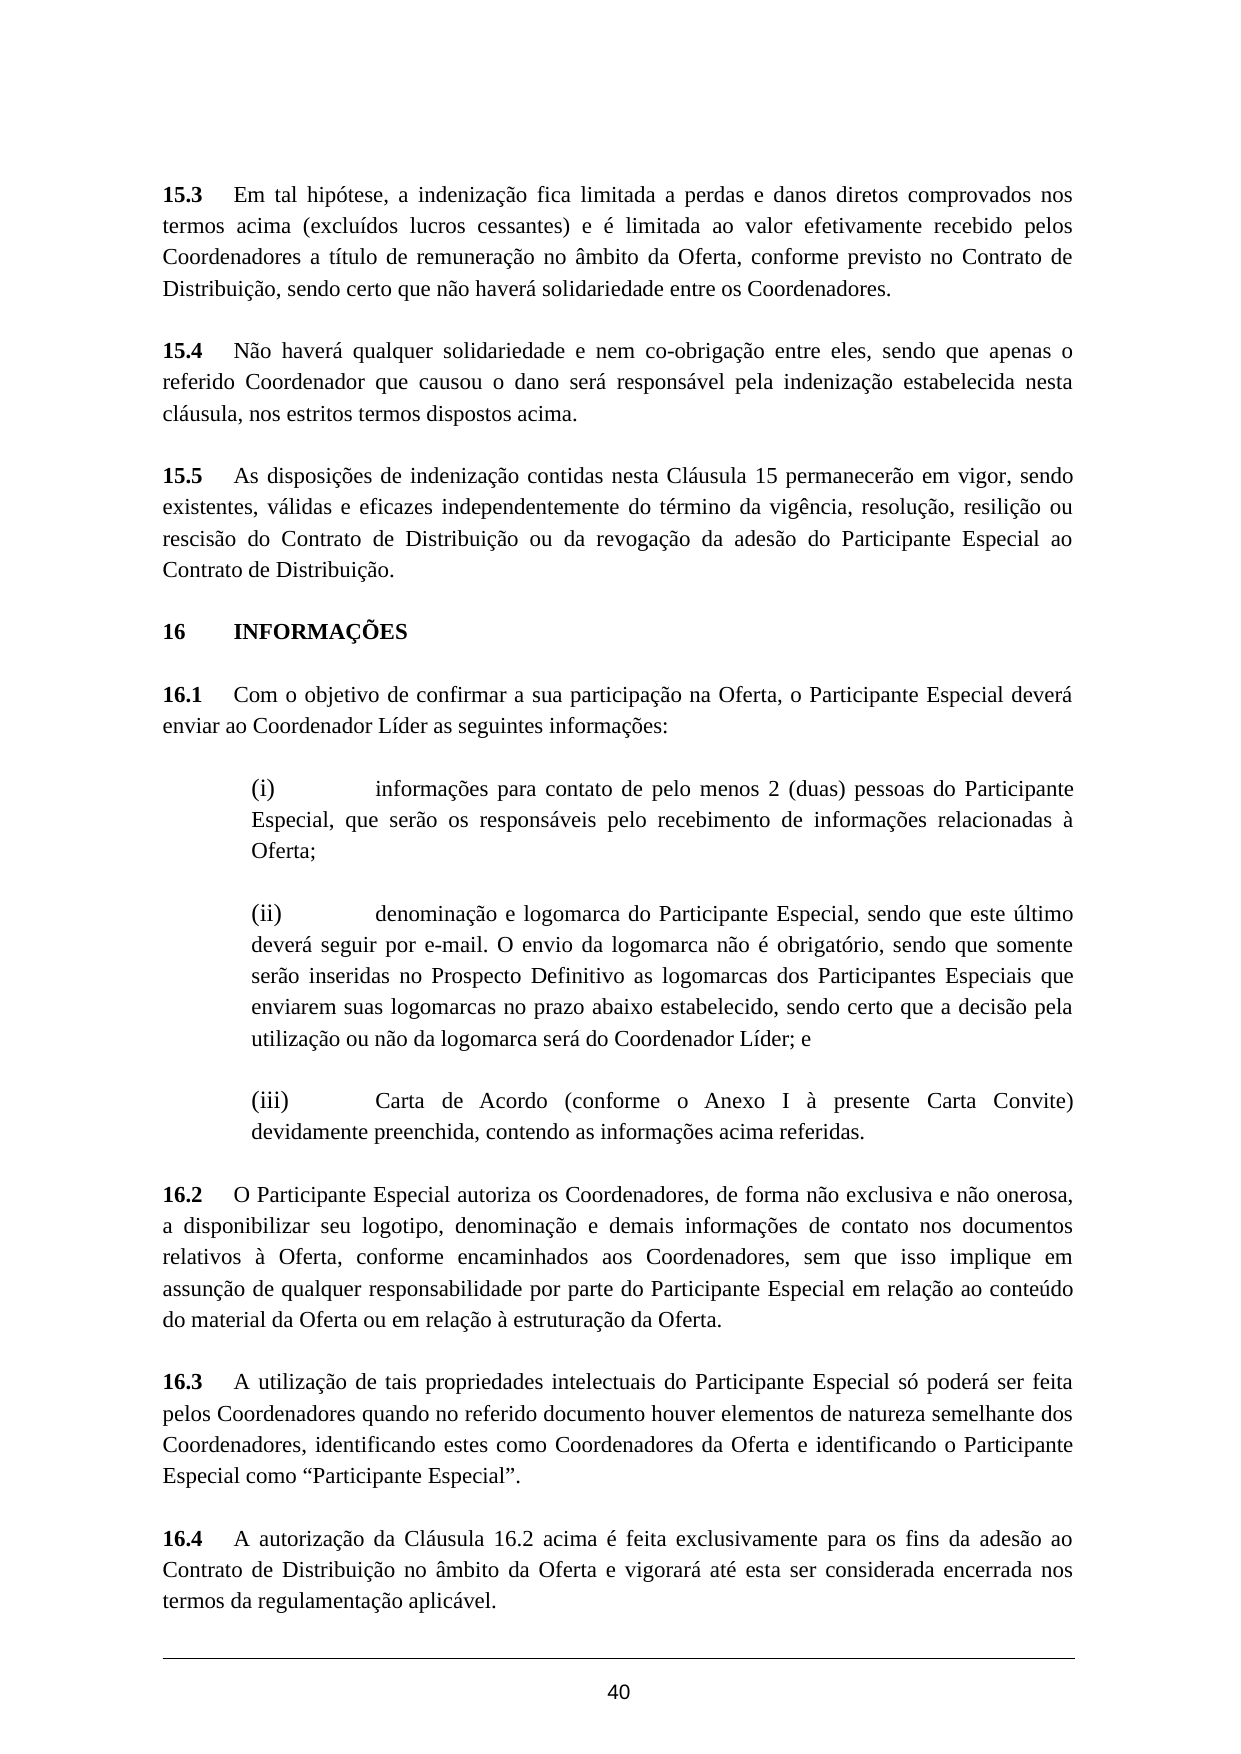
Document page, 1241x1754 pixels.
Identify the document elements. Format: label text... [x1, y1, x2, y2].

text Não haverá qualquer solidariedade e nem co-obrigação entre eles, sendo que apenas o referido Coordenador que causou o dano será responsável pela indenização estabelecida nesta cláusula, nos estritos termos dispostos acima. [162, 333, 1075, 427]
text informações para contato de pelo menos 2 (duas) pessoas do Participante Especial, que serão os responsáveis pelo recebimento de informações relacionadas à Oferta; [251, 771, 1075, 865]
text Com o objetivo de confirmar a sua participação na Oferta, o Participante Especial deverá enviar ao Coordenador Líder as seguintes informações: [162, 677, 1075, 740]
text O Participante Especial autoriza os Coordenadores, de forma não exclusiva e não onerosa, a disponibilizar seu logotipo, denominação e demais informações de contato nos documentos relativos à Oferta, conforme encaminhados aos Coordenadores, sem que isso implique em assunção de qualquer responsabilidade por parte do Participante Especial em relação ao conteúdo do material da Oferta ou em relação à estruturação da Oferta. [162, 1177, 1075, 1333]
text A utilização de tais propriedades intelectuais do Participante Especial só poderá ser feita pelos Coordenadores quando no referido documento houver elementos de natureza semelhante dos Coordenadores, identificando estes como Coordenadores da Oferta e identificando o Participante Especial como “Participante Especial”. [162, 1365, 1075, 1490]
text Em tal hipótese, a indenização fica limitada a perdas e danos diretos comprovados nos termos acima (excluídos lucros cessantes) e é limitada ao valor efetivamente recebido pelos Coordenadores a título de remuneração no âmbito da Oferta, conforme previsto no Contrato de Distribuição, sendo certo que não haverá solidariedade entre os Coordenadores. [162, 177, 1075, 302]
text denominação e logomarca do Participante Especial, sendo que este último deverá seguir por e-mail. O envio da logomarca não é obrigatório, sendo que somente serão inseridas no Prospecto Definitivo as logomarcas dos Participantes Especiais que enviarem suas logomarcas no prazo abaixo estabelecido, sendo certo que a decisão pela utilização ou não da logomarca será do Coordenador Líder; e [251, 896, 1075, 1052]
text INFORMAÇÕES [162, 615, 1075, 646]
text Carta de Acordo (conforme o Anexo I à presente Carta Convite) devidamente preenchida, contendo as informações acima referidas. [251, 1083, 1075, 1146]
text As disposições de indenização contidas nesta Cláusula 15 permanecerão em vigor, sendo existentes, válidas e eficazes independentemente do término da vigência, resolução, resilição ou rescisão do Contrato de Distribuição ou da revogação da adesão do Participante Especial ao Contrato de Distribuição. [162, 458, 1075, 583]
text A autorização da Cláusula 16.2 acima é feita exclusivamente para os fins da adesão ao Contrato de Distribuição no âmbito da Oferta e vigorará até esta ser considerada encerrada nos termos da regulamentação aplicável. [162, 1521, 1075, 1615]
